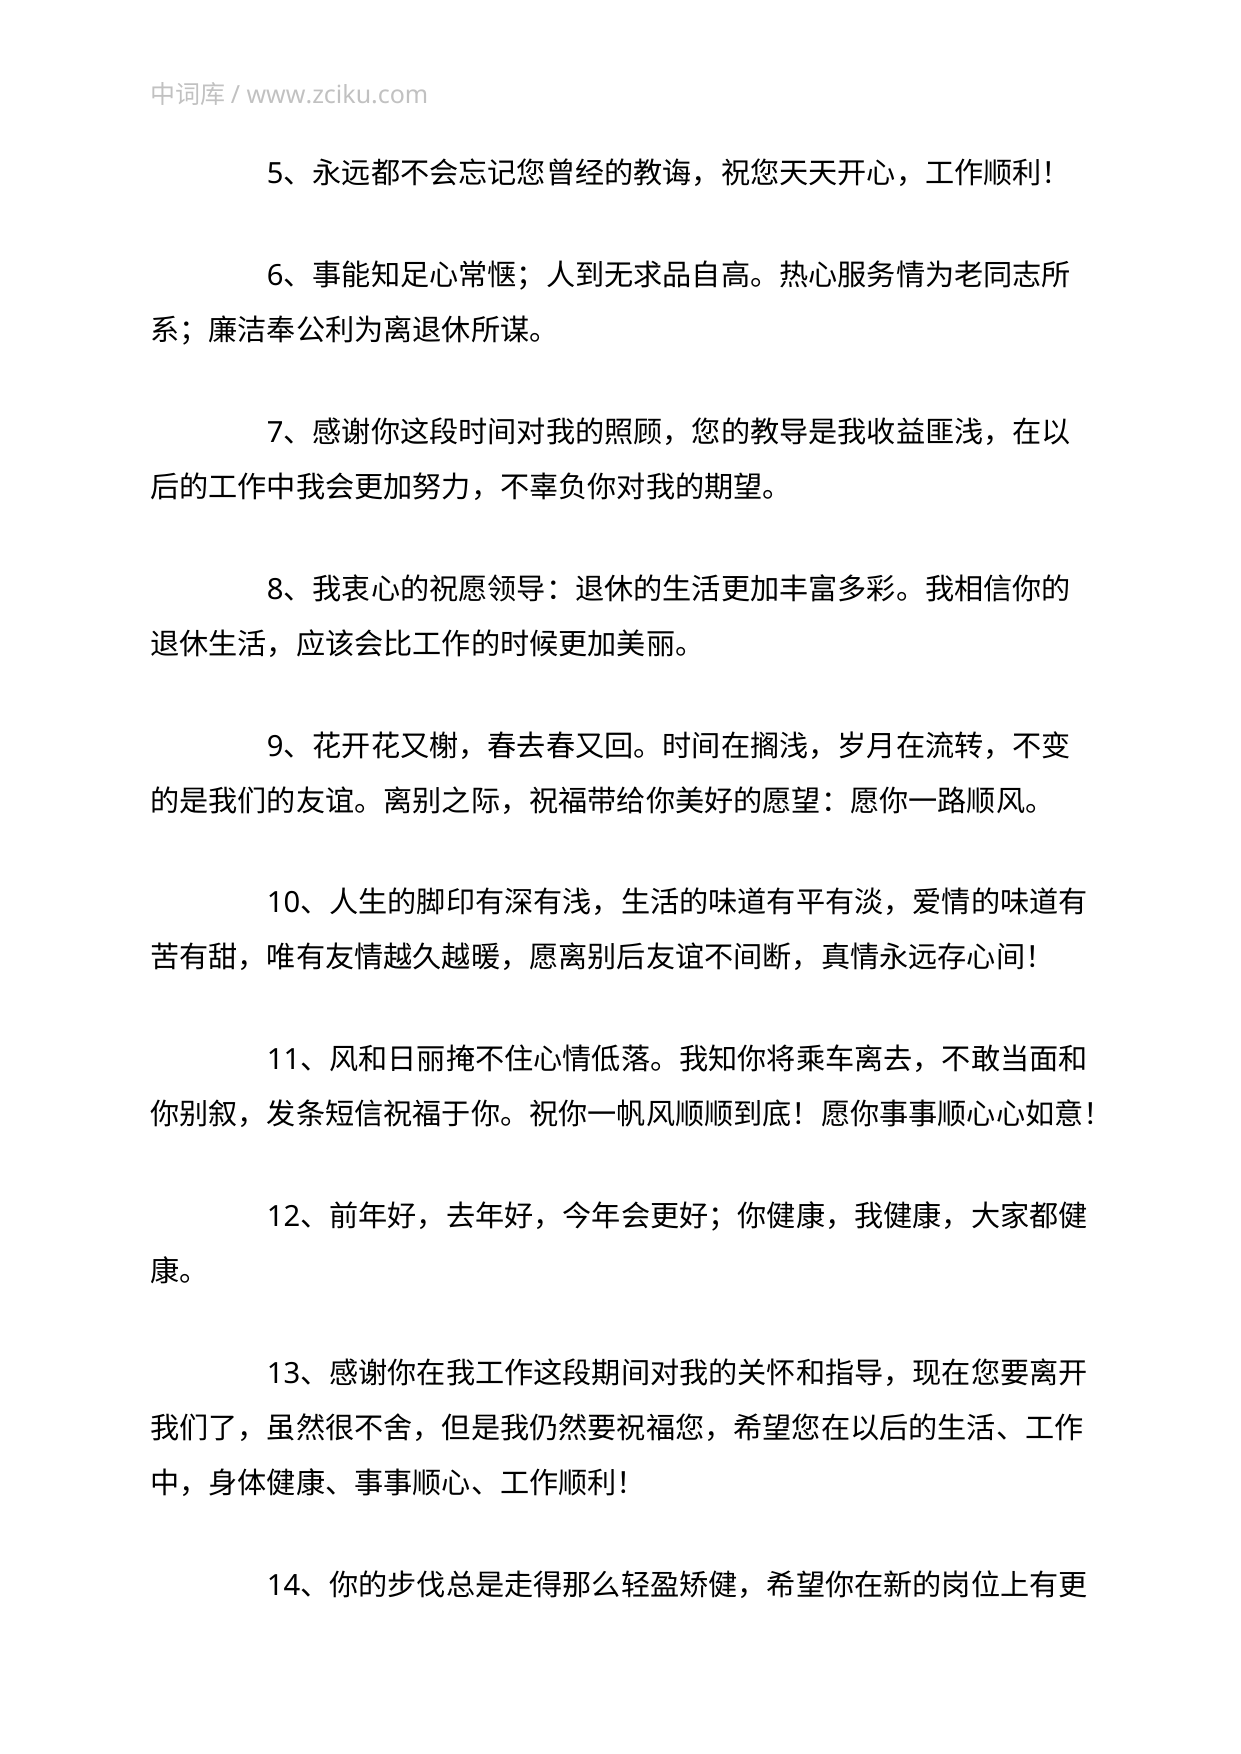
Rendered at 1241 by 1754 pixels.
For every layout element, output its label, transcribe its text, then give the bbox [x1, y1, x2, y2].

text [150, 1561, 1090, 1603]
text 6、事能知足心常惬；人到无求品自高。热心服务情为老同志所系；廉洁奉公利为离退休所谋。 [150, 252, 1090, 349]
text 9、花开花又榭，春去春又回。时间在搁浅，岁月在流转，不变的是我们的友谊。离别之际，祝福带给你美好的愿望：愿你一路顺风。 [150, 722, 1090, 819]
text 5、永远都不会忘记您曾经的教诲，祝您天天开心，工作顺利！ [150, 150, 1090, 192]
text 7、感谢你这段时间对我的照顾，您的教导是我收益匪浅，在以后的工作中我会更加努力，不辜负你对我的期望。 [150, 409, 1090, 506]
text 8、我衷心的祝愿领导：退休的生活更加丰富多彩。我相信你的退休生活，应该会比工作的时候更加美丽。 [150, 566, 1090, 663]
text 12、前年好，去年好，今年会更好；你健康，我健康，大家都健康。 [150, 1193, 1090, 1290]
text 13、感谢你在我工作这段期间对我的关怀和指导，现在您要离开我们了，虽然很不舍，但是我仍然要祝福您，希望您在以后的生活、工作中，身体健康、事事顺心、工作顺利！ [150, 1349, 1090, 1502]
text 10、人生的脚印有深有浅，生活的味道有平有淡，爱情的味道有苦有甜，唯有友情越久越暖，愿离别后友谊不间断，真情永远存心间！ [150, 879, 1090, 976]
text 11、风和日丽掩不住心情低落。我知你将乘车离去，不敢当面和你别叙，发条短信祝福于你。祝你一帆风顺顺到底！愿你事事顺心心如意！ [150, 1036, 1090, 1133]
